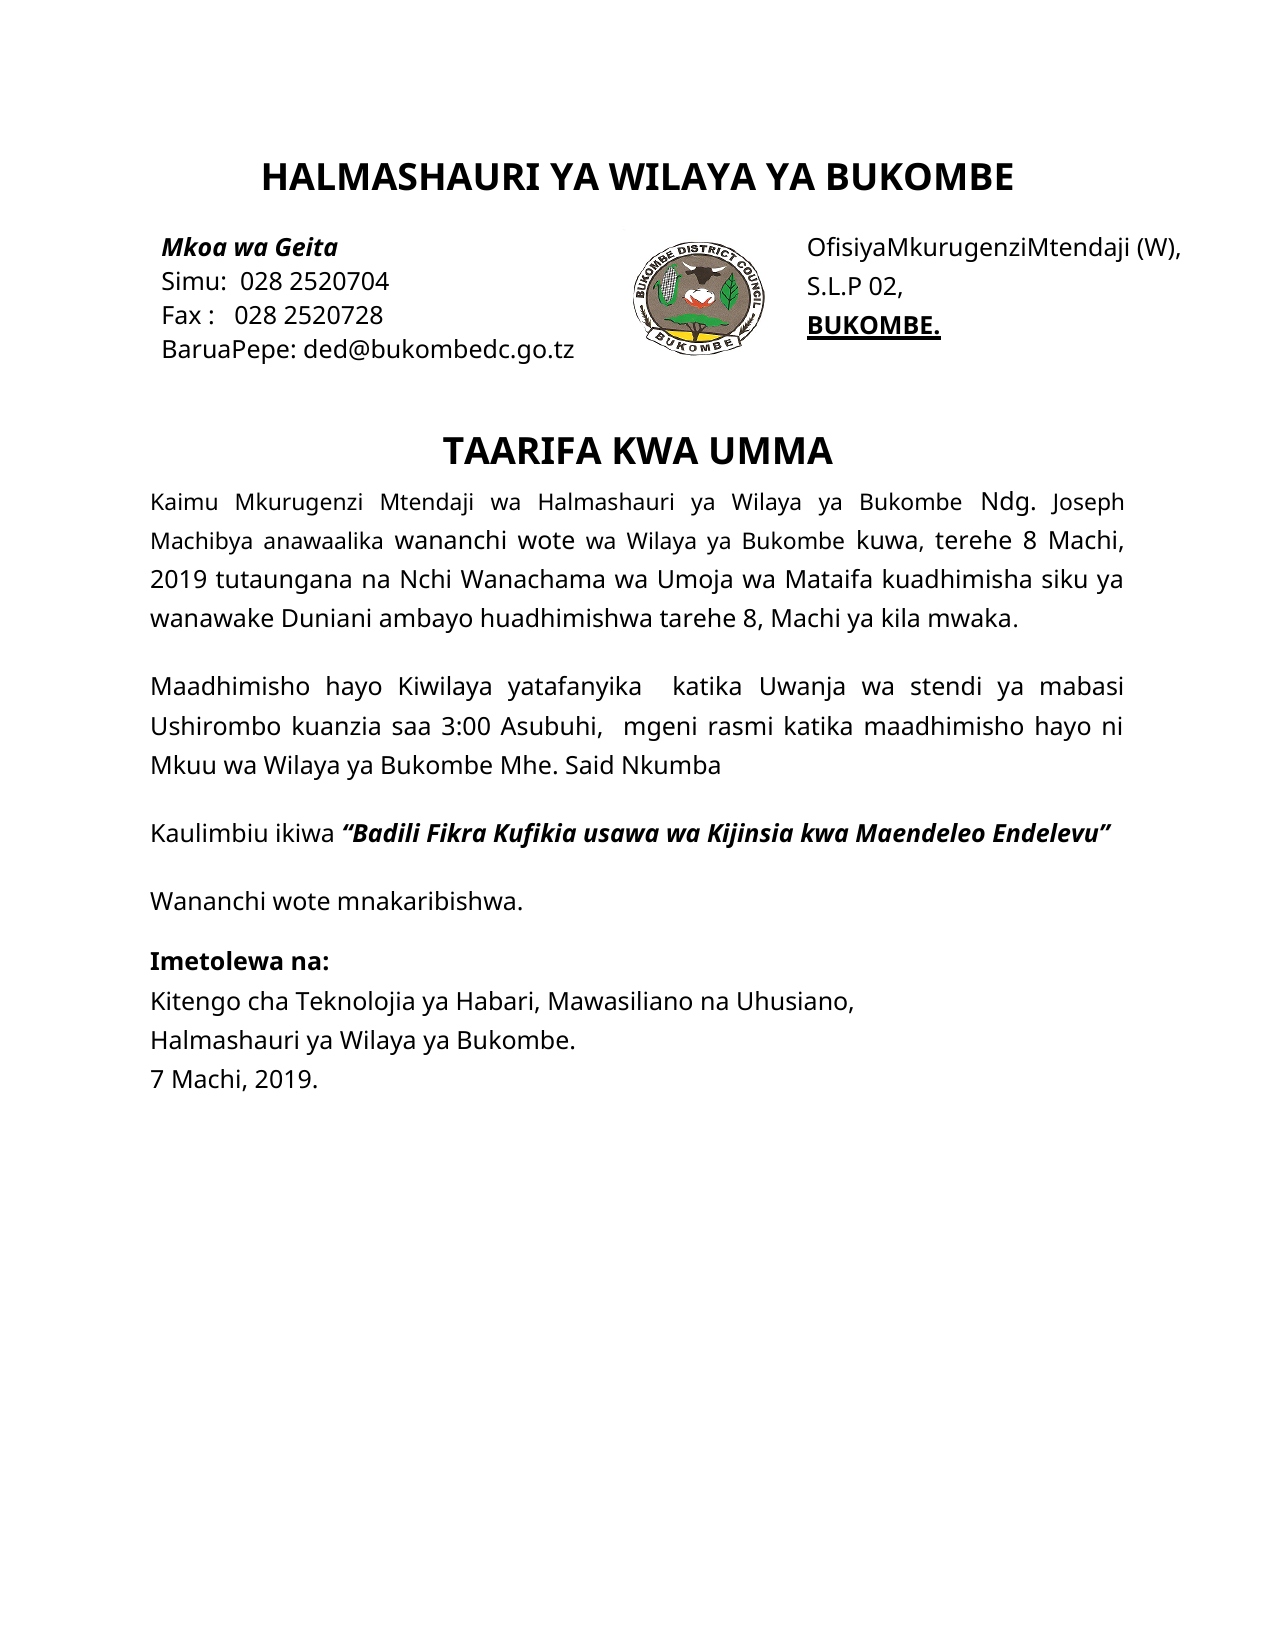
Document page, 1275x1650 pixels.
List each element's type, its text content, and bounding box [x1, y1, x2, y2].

table_header OfisiyaMkurugenziMtendaji (W), S.L.P 02, BUKOMBE. [795, 230, 1275, 424]
text Maadhimisho hayo Kiwilaya yatafanyika katika Uwanja wa stendi ya mabasi Ushirombo kuanzia saa 3:00 Asubuhi, mgeni rasmi katika maadhimisho hayo ni Mkuu wa Wilaya ya Bukombe Mhe. Said Nkumba [150, 669, 1125, 781]
text Halmashauri ya Wilaya ya Bukombe. [150, 1022, 1125, 1056]
table_header [608, 230, 795, 424]
text HALMASHAURI YA WILAYA YA BUKOMBE [150, 150, 1125, 201]
picture [623, 229, 780, 364]
text Kaulimbiu ikiwa “Badili Fikra Kufikia usawa wa Kijinsia kwa Maendeleo Endelevu” [150, 816, 1125, 850]
text TAARIFA KWA UMMA [150, 424, 1125, 476]
text Kitengo cha Teknolojia ya Habari, Mawasiliano na Uhusiano, [150, 983, 1125, 1017]
table_header Mkoa wa Geita Simu: 028 2520704 Fax : 028 2520728 BaruaPepe: ded@bukombedc.go.tz [150, 230, 608, 424]
text Wananchi wote mnakaribishwa. [150, 884, 1125, 918]
text Imetolewa na: [150, 944, 1125, 978]
text Kaimu Mkurugenzi Mtendaji wa Halmashauri ya Wilaya ya Bukombe Ndg. Joseph Machibya anawaalika wananchi wote wa Wilaya ya Bukombe kuwa, terehe 8 Machi, 2019 tutaungana na Nchi Wanachama wa Umoja wa Mataifa kuadhimisha siku ya wanawake Duniani ambayo huadhimishwa tarehe 8, Machi ya kila mwaka. [150, 483, 1125, 635]
text 7 Machi, 2019. [150, 1061, 1125, 1096]
